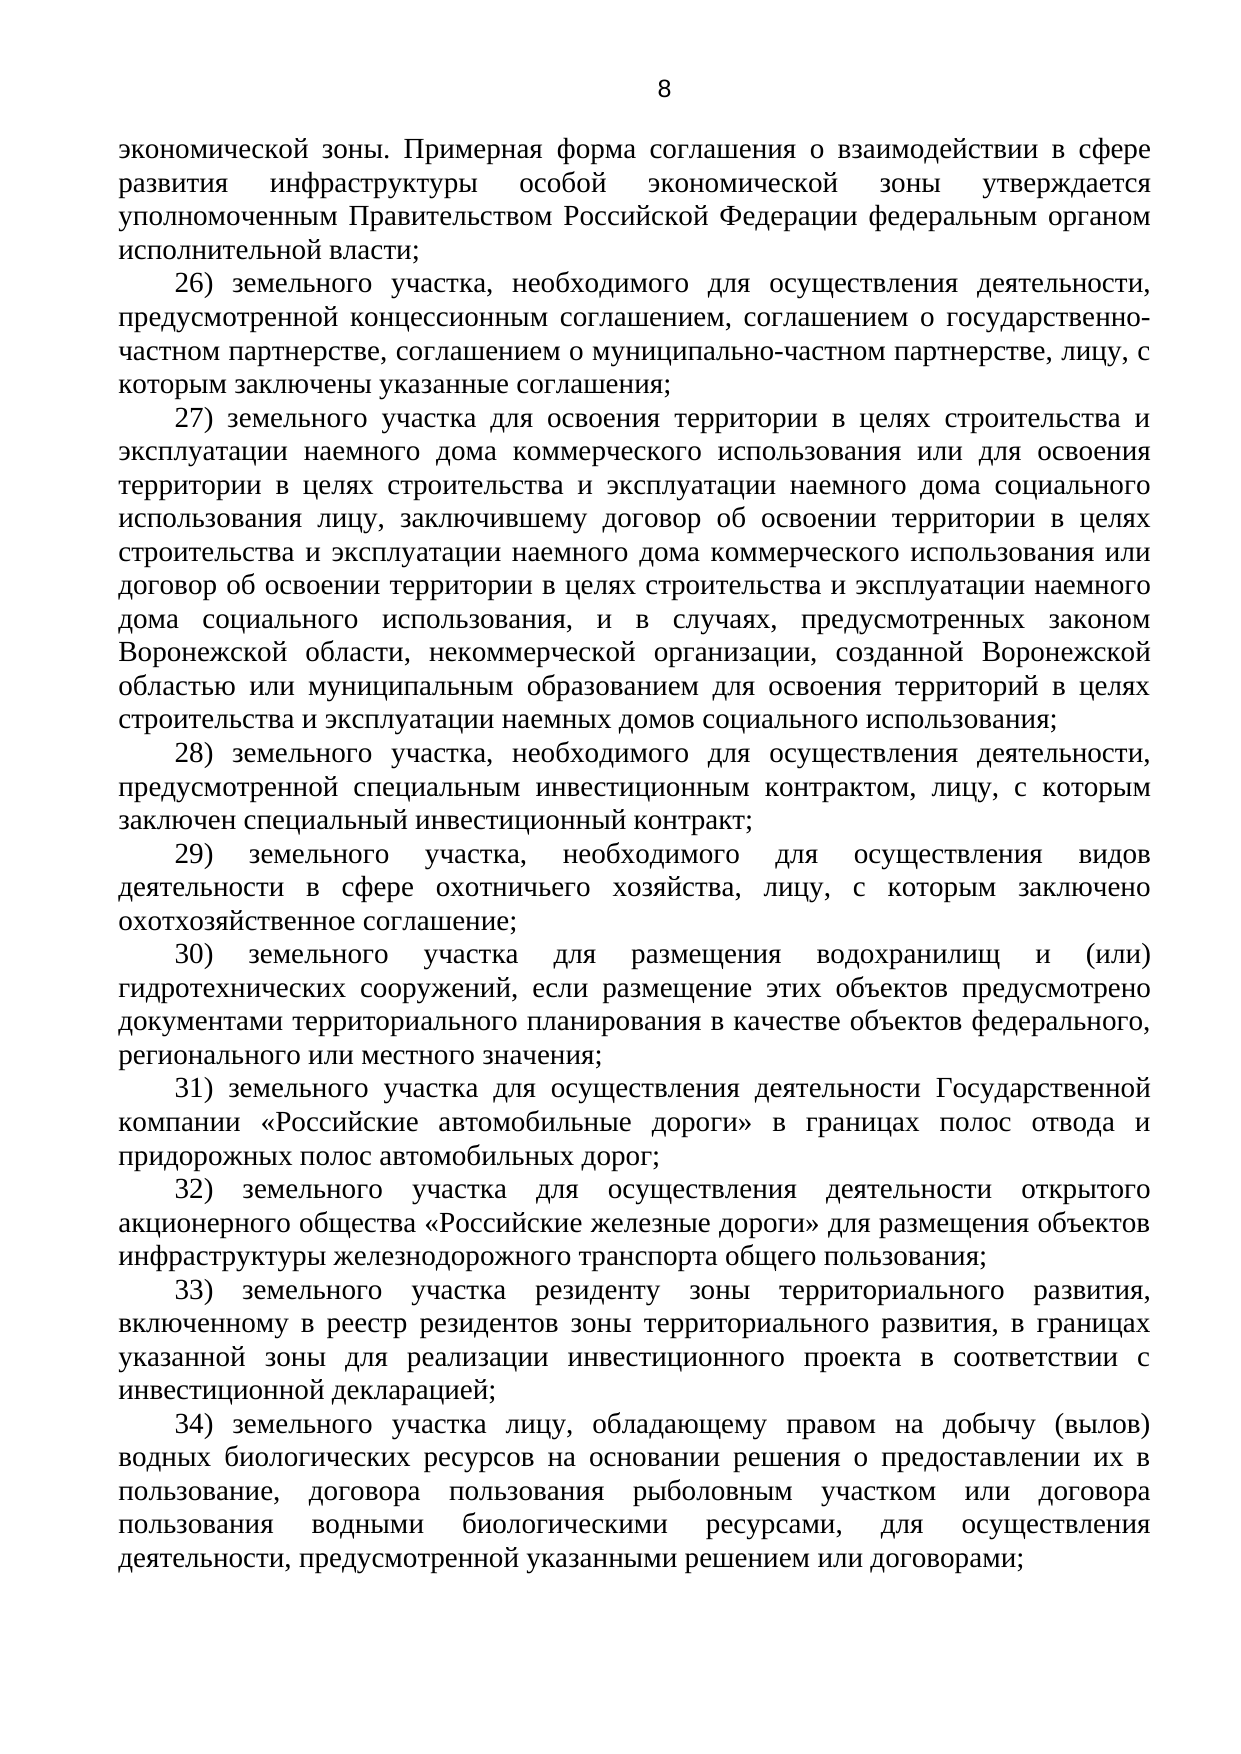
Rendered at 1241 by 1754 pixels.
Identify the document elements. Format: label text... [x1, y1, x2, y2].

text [118, 131, 1152, 266]
text 27) земельного участка для освоения территории в целях строительства и эксплуатации наемного дома коммерческого использования или для освоения территории в целях строительства и эксплуатации наемного дома социального использования лицу, заключившему договор об освоении территории в целях строительства и эксплуатации наемного дома коммерческого использования или договор об освоении территории в целях строительства и эксплуатации наемного дома социального использования, и в случаях, предусмотренных законом Воронежской области, некоммерческой организации, созданной Воронежской областью или муниципальным образованием для освоения территорий в целях строительства и эксплуатации наемных домов социального использования; [118, 400, 1152, 735]
text 33) земельного участка резиденту зоны территориального развития, включенному в реестр резидентов зоны территориального развития, в границах указанной зоны для реализации инвестиционного проекта в соответствии с инвестиционной декларацией; [118, 1272, 1152, 1406]
text 30) земельного участка для размещения водохранилищ и (или) гидротехнических сооружений, если размещение этих объектов предусмотрено документами территориального планирования в качестве объектов федерального, регионального или местного значения; [118, 936, 1152, 1071]
text 29) земельного участка, необходимого для осуществления видов деятельности в сфере охотничьего хозяйства, лицу, с которым заключено охотхозяйственное соглашение; [118, 836, 1152, 936]
text 31) земельного участка для осуществления деятельности Государственной компании «Российские автомобильные дороги» в границах полос отвода и придорожных полос автомобильных дорог; [118, 1071, 1152, 1171]
text 26) земельного участка, необходимого для осуществления деятельности, предусмотренной концессионным соглашением, соглашением о государственно-частном партнерстве, соглашением о муниципально-частном партнерстве, лицу, с которым заключены указанные соглашения; [118, 266, 1152, 400]
text 28) земельного участка, необходимого для осуществления деятельности, предусмотренной специальным инвестиционным контрактом, лицу, с которым заключен специальный инвестиционный контракт; [118, 735, 1152, 836]
text 34) земельного участка лицу, обладающему правом на добычу (вылов) водных биологических ресурсов на основании решения о предоставлении их в пользование, договора пользования рыболовным участком или договора пользования водными биологическими ресурсами, для осуществления деятельности, предусмотренной указанными решением или договорами; [118, 1406, 1152, 1574]
text 32) земельного участка для осуществления деятельности открытого акционерного общества «Российские железные дороги» для размещения объектов инфраструктуры железнодорожного транспорта общего пользования; [118, 1171, 1152, 1272]
